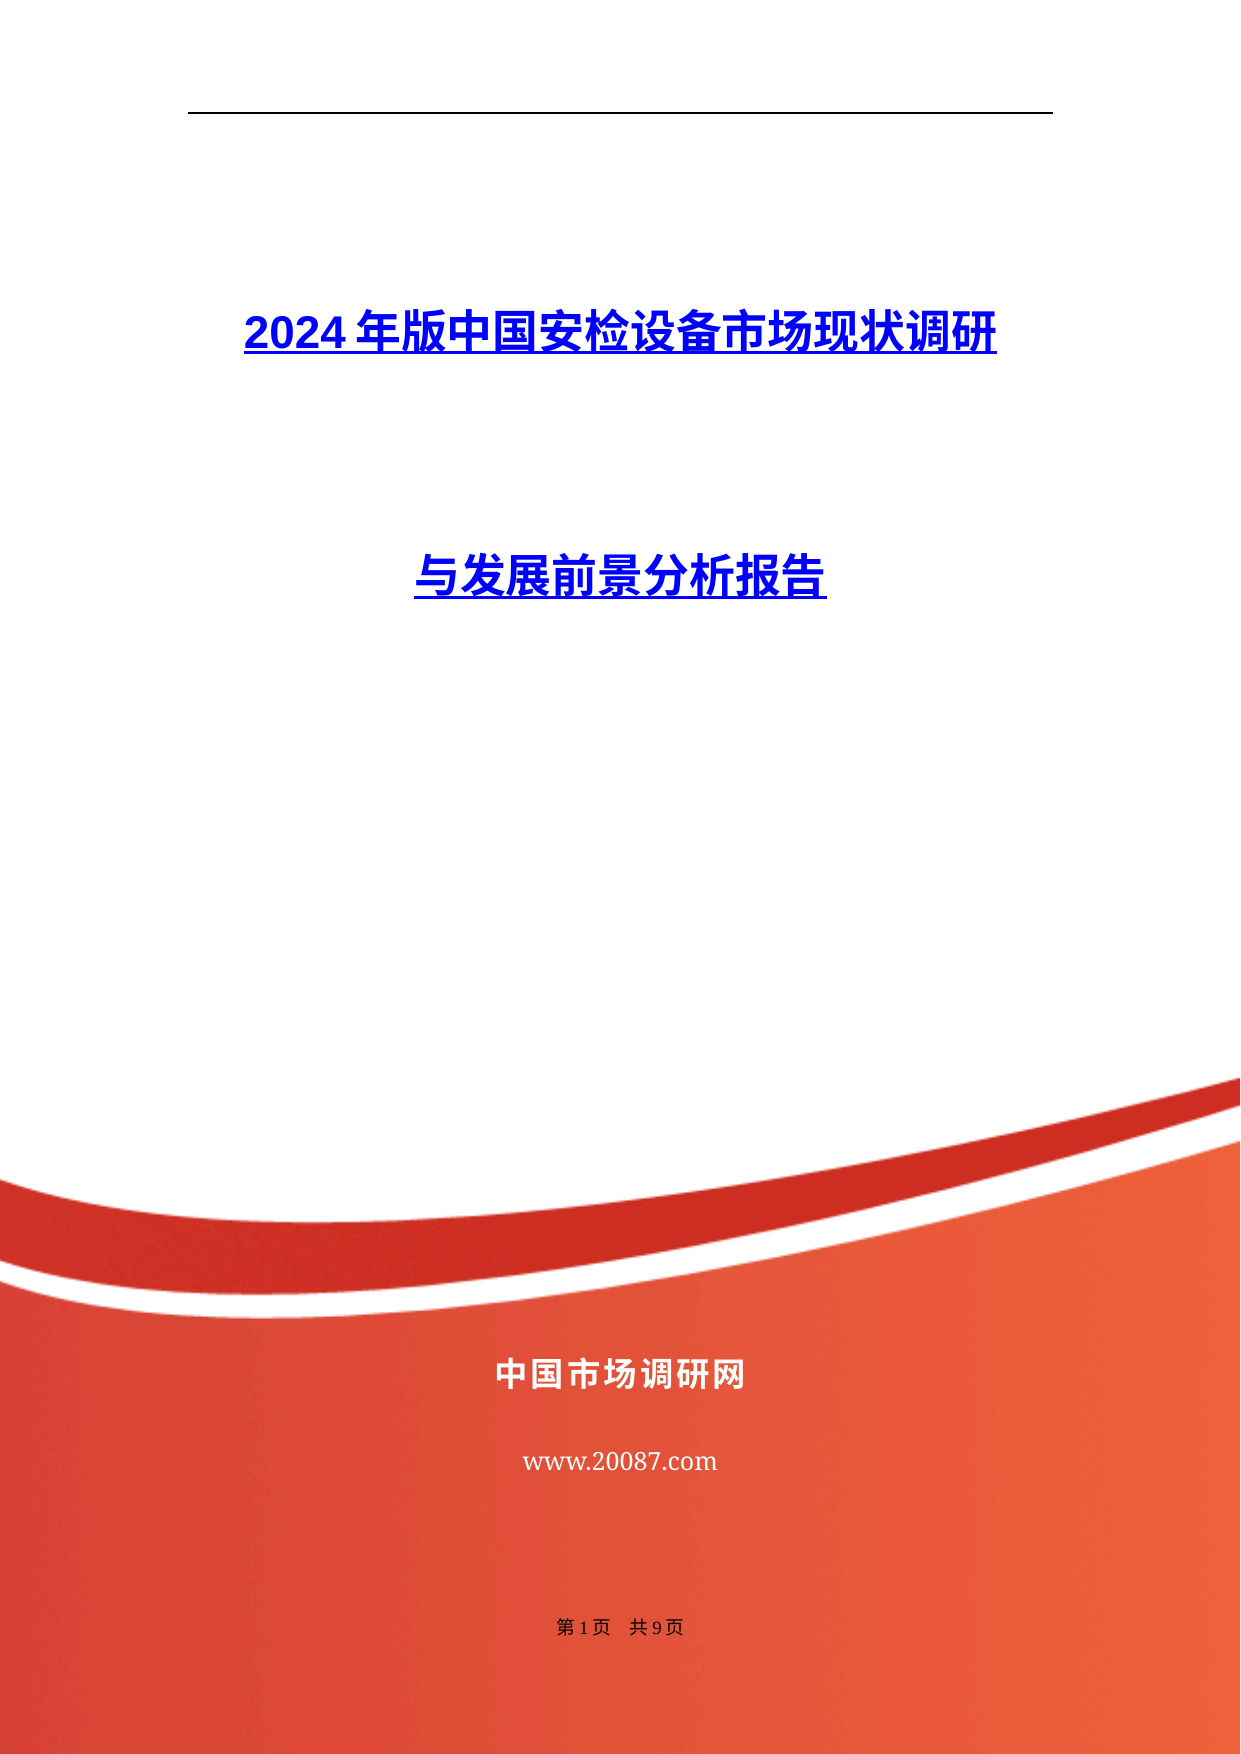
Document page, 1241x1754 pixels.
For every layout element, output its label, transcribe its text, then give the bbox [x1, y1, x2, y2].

subtitle 中国市场调研网 [187, 1339, 1053, 1404]
picture [0, 1006, 1241, 1754]
text www.20087.com [187, 1428, 1053, 1493]
table_header 2024年版中国安检设备市场现状调研与发展前景分析报告 [188, 207, 1053, 773]
